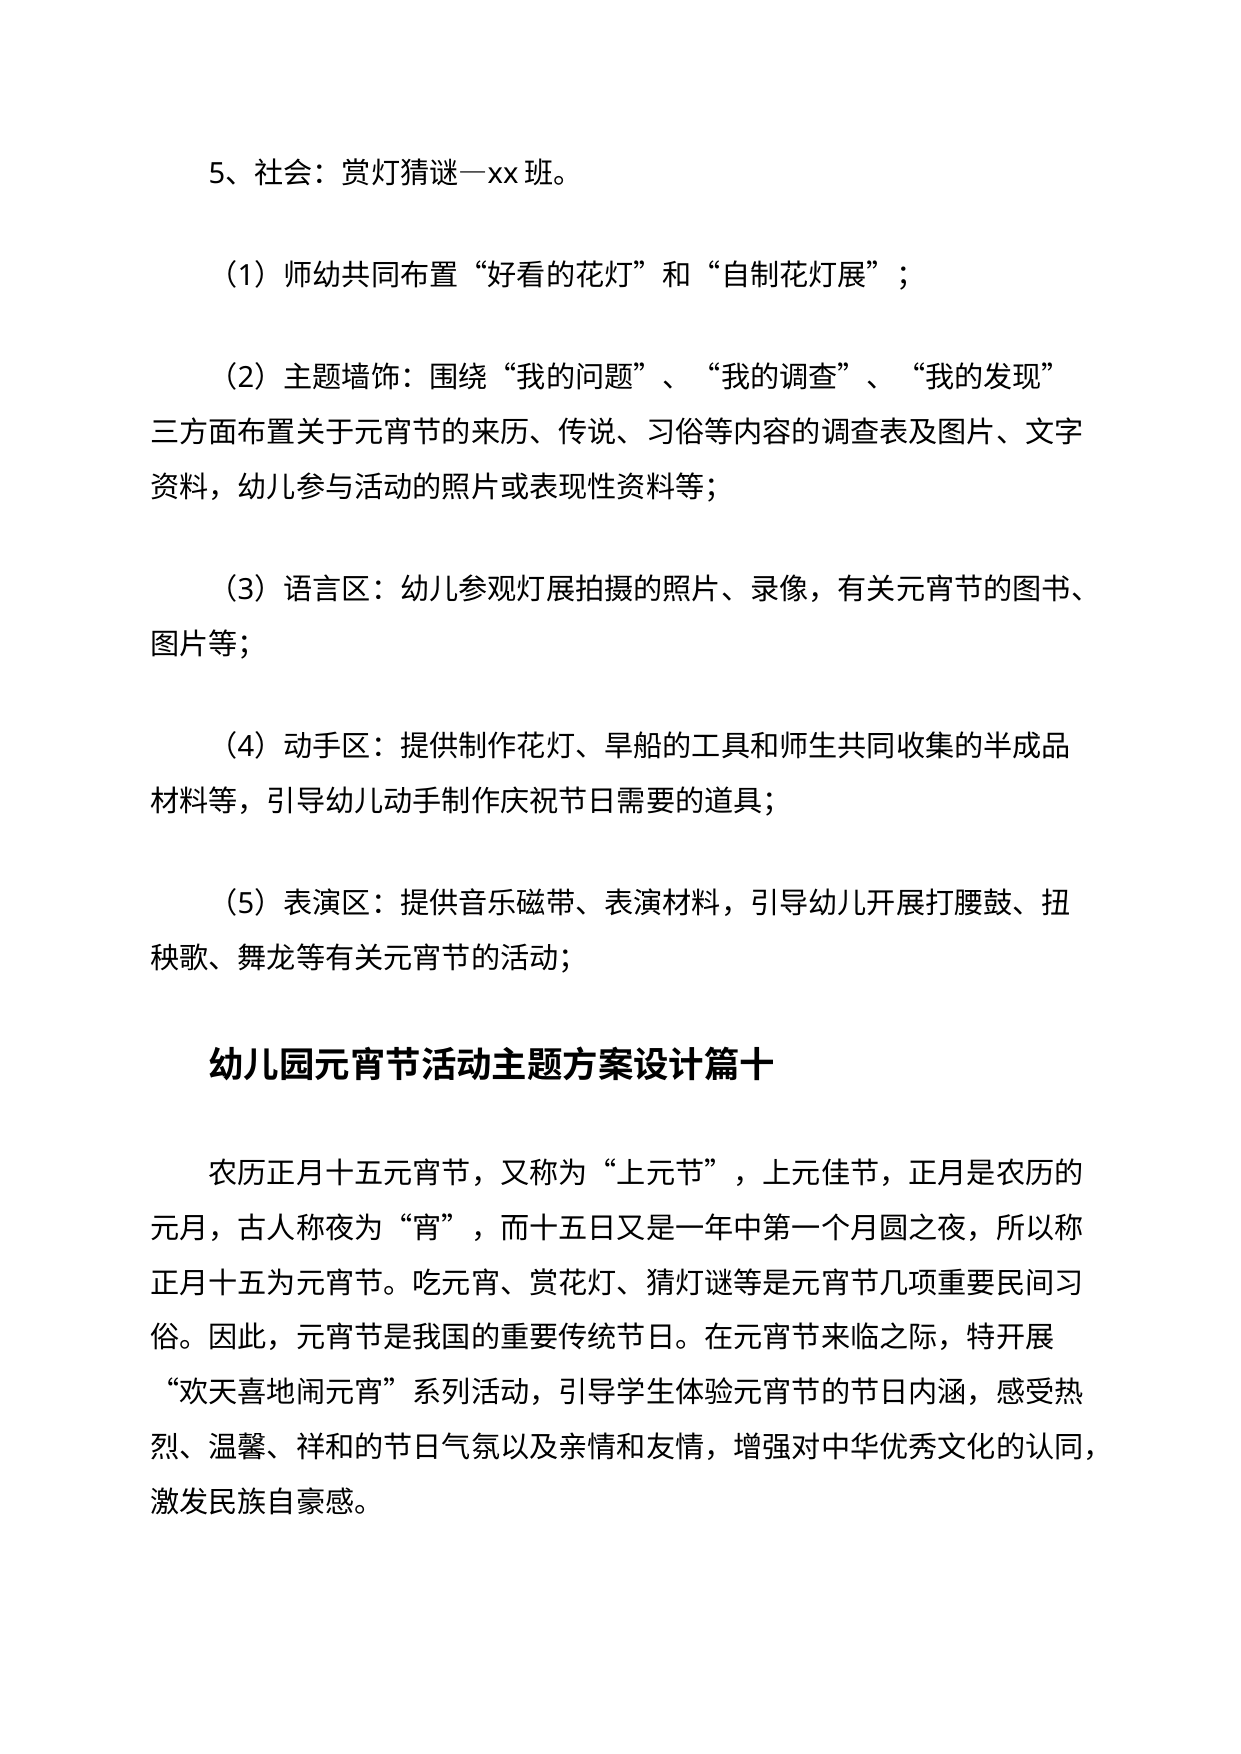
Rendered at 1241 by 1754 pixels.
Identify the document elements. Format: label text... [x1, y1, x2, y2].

text （3）语言区：幼儿参观灯展拍摄的照片、录像，有关元宵节的图书、图片等； [150, 566, 1090, 663]
text 农历正月十五元宵节，又称为“上元节”，上元佳节，正月是农历的元月，古人称夜为“宵”，而十五日又是一年中第一个月圆之夜，所以称正月十五为元宵节。吃元宵、赏花灯、猜灯谜等是元宵节几项重要民间习俗。因此，元宵节是我国的重要传统节日。在元宵节来临之际，特开展“欢天喜地闹元宵”系列活动，引导学生体验元宵节的节日内涵，感受热烈、温馨、祥和的节日气氛以及亲情和友情，增强对中华优秀文化的认同，激发民族自豪感。 [150, 1149, 1090, 1521]
text 5、社会：赏灯猜谜—xx班。 [150, 150, 1090, 192]
text （4）动手区：提供制作花灯、旱船的工具和师生共同收集的半成品材料等，引导幼儿动手制作庆祝节日需要的道具； [150, 722, 1090, 820]
text （2）主题墙饰：围绕“我的问题”、“我的调查”、“我的发现”三方面布置关于元宵节的来历、传说、习俗等内容的调查表及图片、文字资料，幼儿参与活动的照片或表现性资料等； [150, 354, 1090, 506]
text 幼儿园元宵节活动主题方案设计篇十 [150, 1036, 1090, 1087]
text （1）师幼共同布置“好看的花灯”和“自制花灯展”； [150, 252, 1090, 294]
text （5）表演区：提供音乐磁带、表演材料，引导幼儿开展打腰鼓、扭秧歌、舞龙等有关元宵节的活动； [150, 879, 1090, 976]
